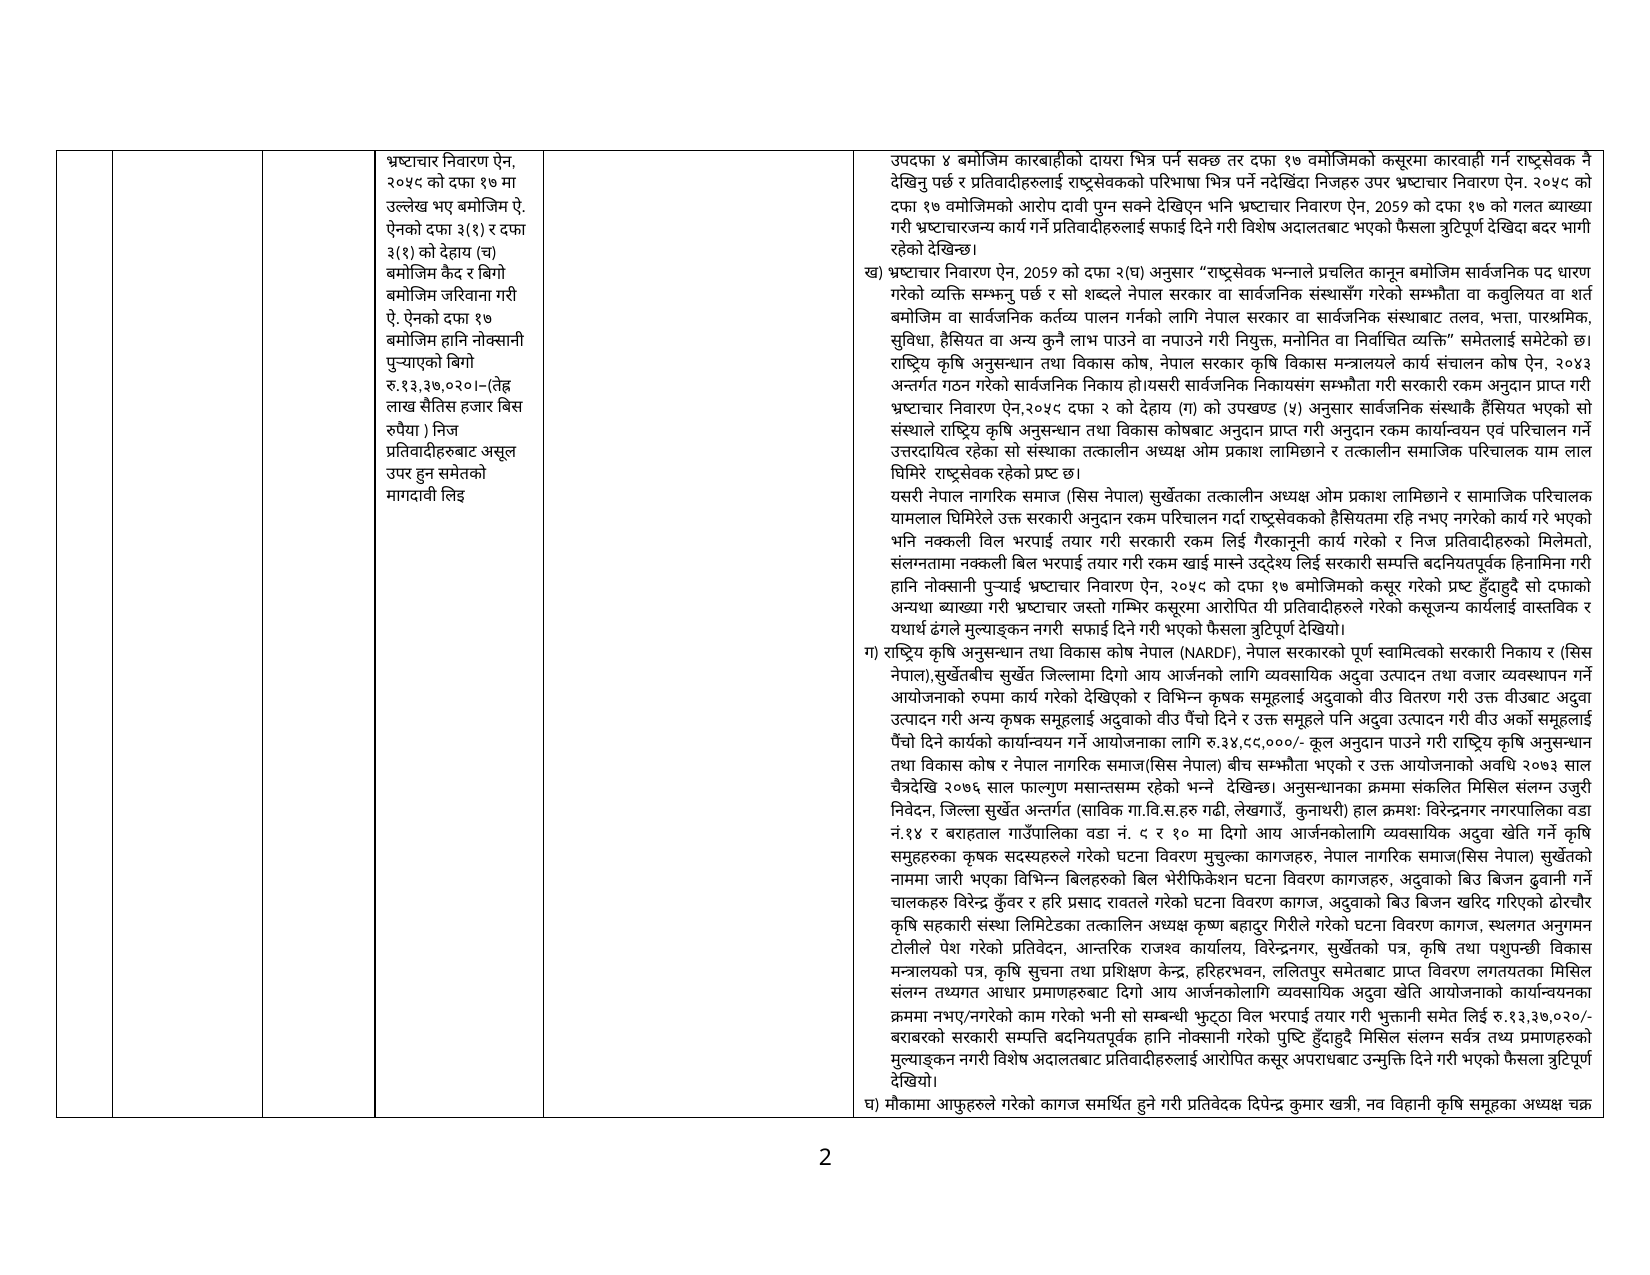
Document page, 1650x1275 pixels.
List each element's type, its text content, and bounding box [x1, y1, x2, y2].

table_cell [263, 151, 374, 1117]
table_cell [376, 151, 543, 1117]
table_cell १ [57, 151, 112, 1117]
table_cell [544, 151, 853, 1117]
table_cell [854, 151, 1603, 1117]
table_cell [113, 151, 262, 1117]
